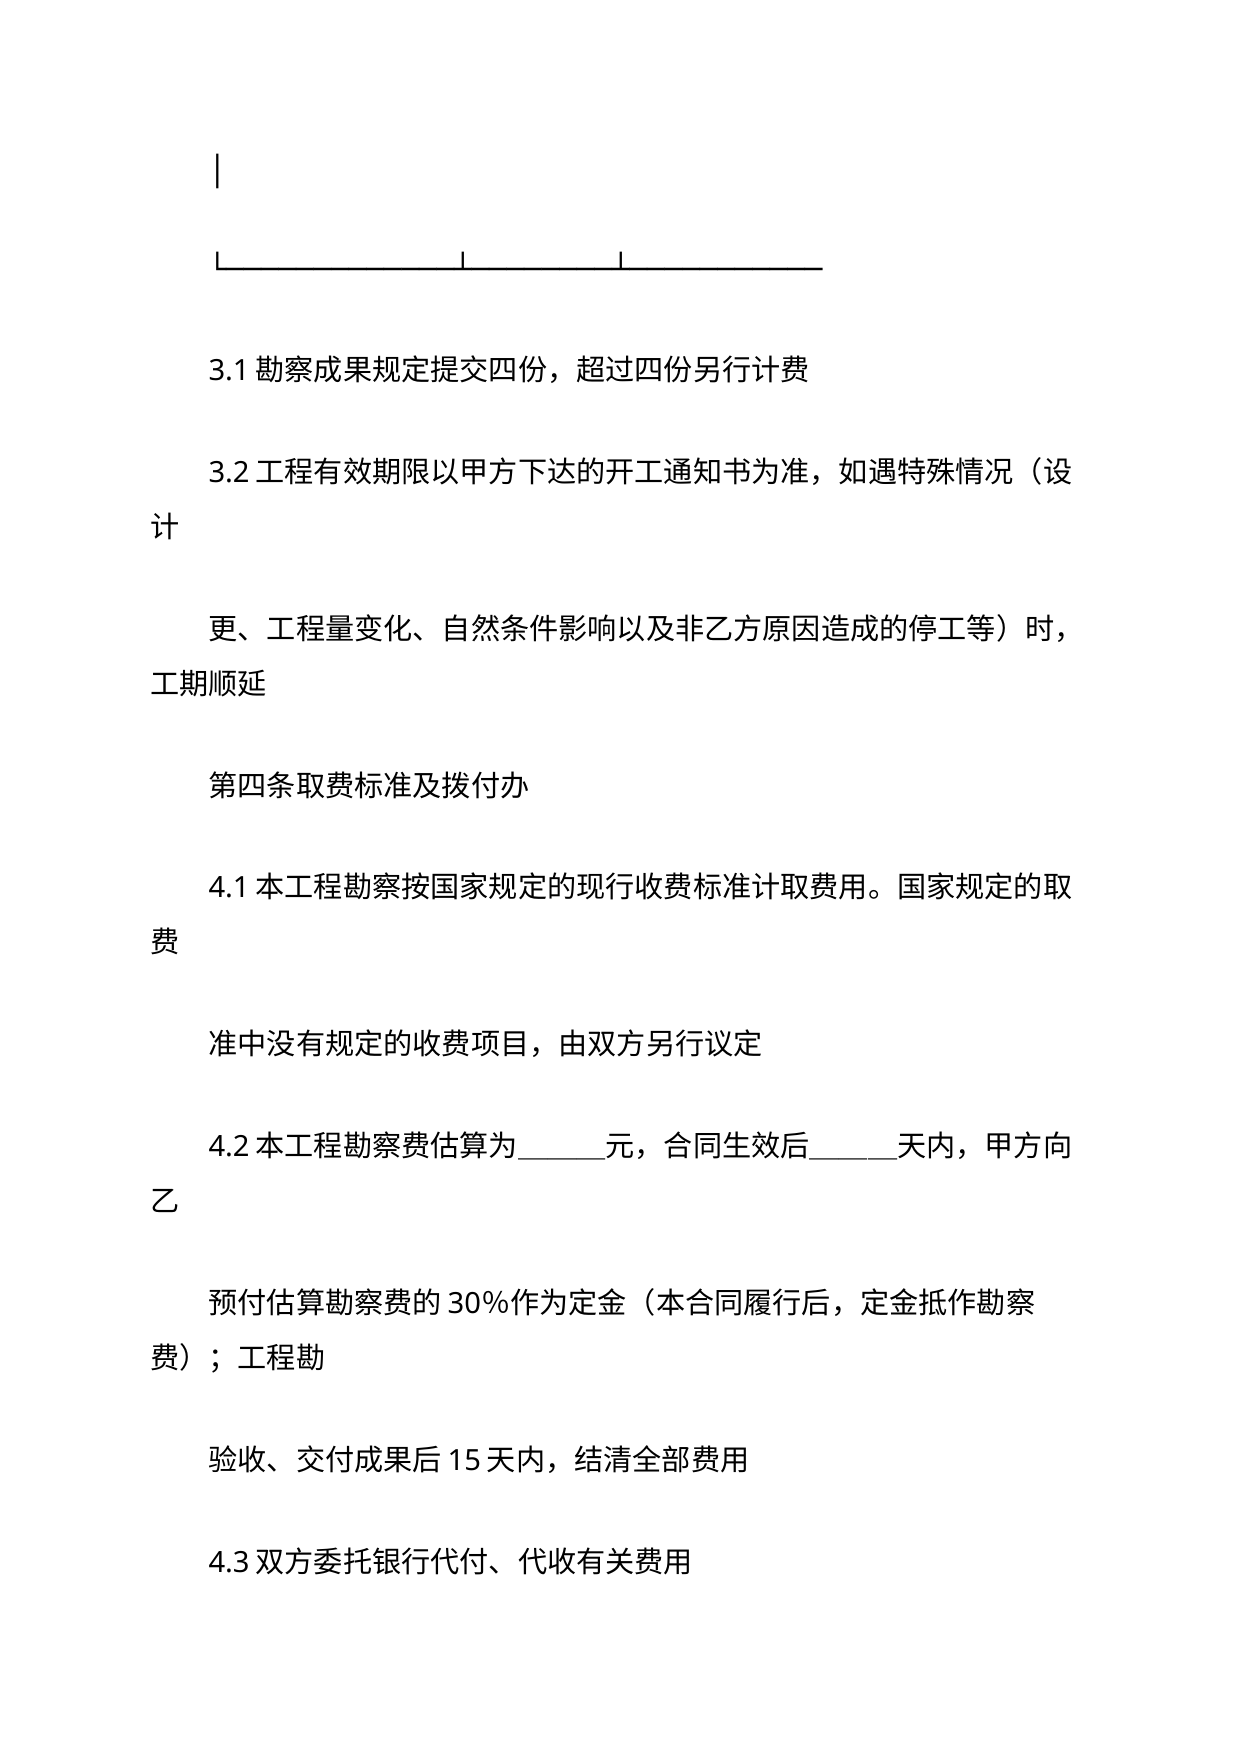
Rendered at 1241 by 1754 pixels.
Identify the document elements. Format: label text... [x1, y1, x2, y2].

text └─────────────┴────────┴─────────── [150, 248, 1090, 288]
text 3.2工程有效期限以甲方下达的开工通知书为准，如遇特殊情况（设计 [150, 449, 1090, 546]
text 验收、交付成果后15天内，结清全部费用 [150, 1436, 1090, 1478]
text 4.3双方委托银行代付、代收有关费用 [150, 1538, 1090, 1581]
text 3.1勘察成果规定提交四份，超过四份另行计费 [150, 347, 1090, 389]
text 更、工程量变化、自然条件影响以及非乙方原因造成的停工等）时，工期顺延 [150, 606, 1090, 703]
text │ [150, 150, 1090, 190]
text 4.1本工程勘察按国家规定的现行收费标准计取费用。国家规定的取费 [150, 864, 1090, 961]
text 第四条取费标准及拨付办 [150, 762, 1090, 804]
text 预付估算勘察费的30％作为定金（本合同履行后，定金抵作勘察费）；工程勘 [150, 1279, 1090, 1377]
text 准中没有规定的收费项目，由双方另行议定 [150, 1021, 1090, 1063]
text 4.2本工程勘察费估算为＿＿＿元，合同生效后＿＿＿天内，甲方向乙 [150, 1123, 1090, 1220]
